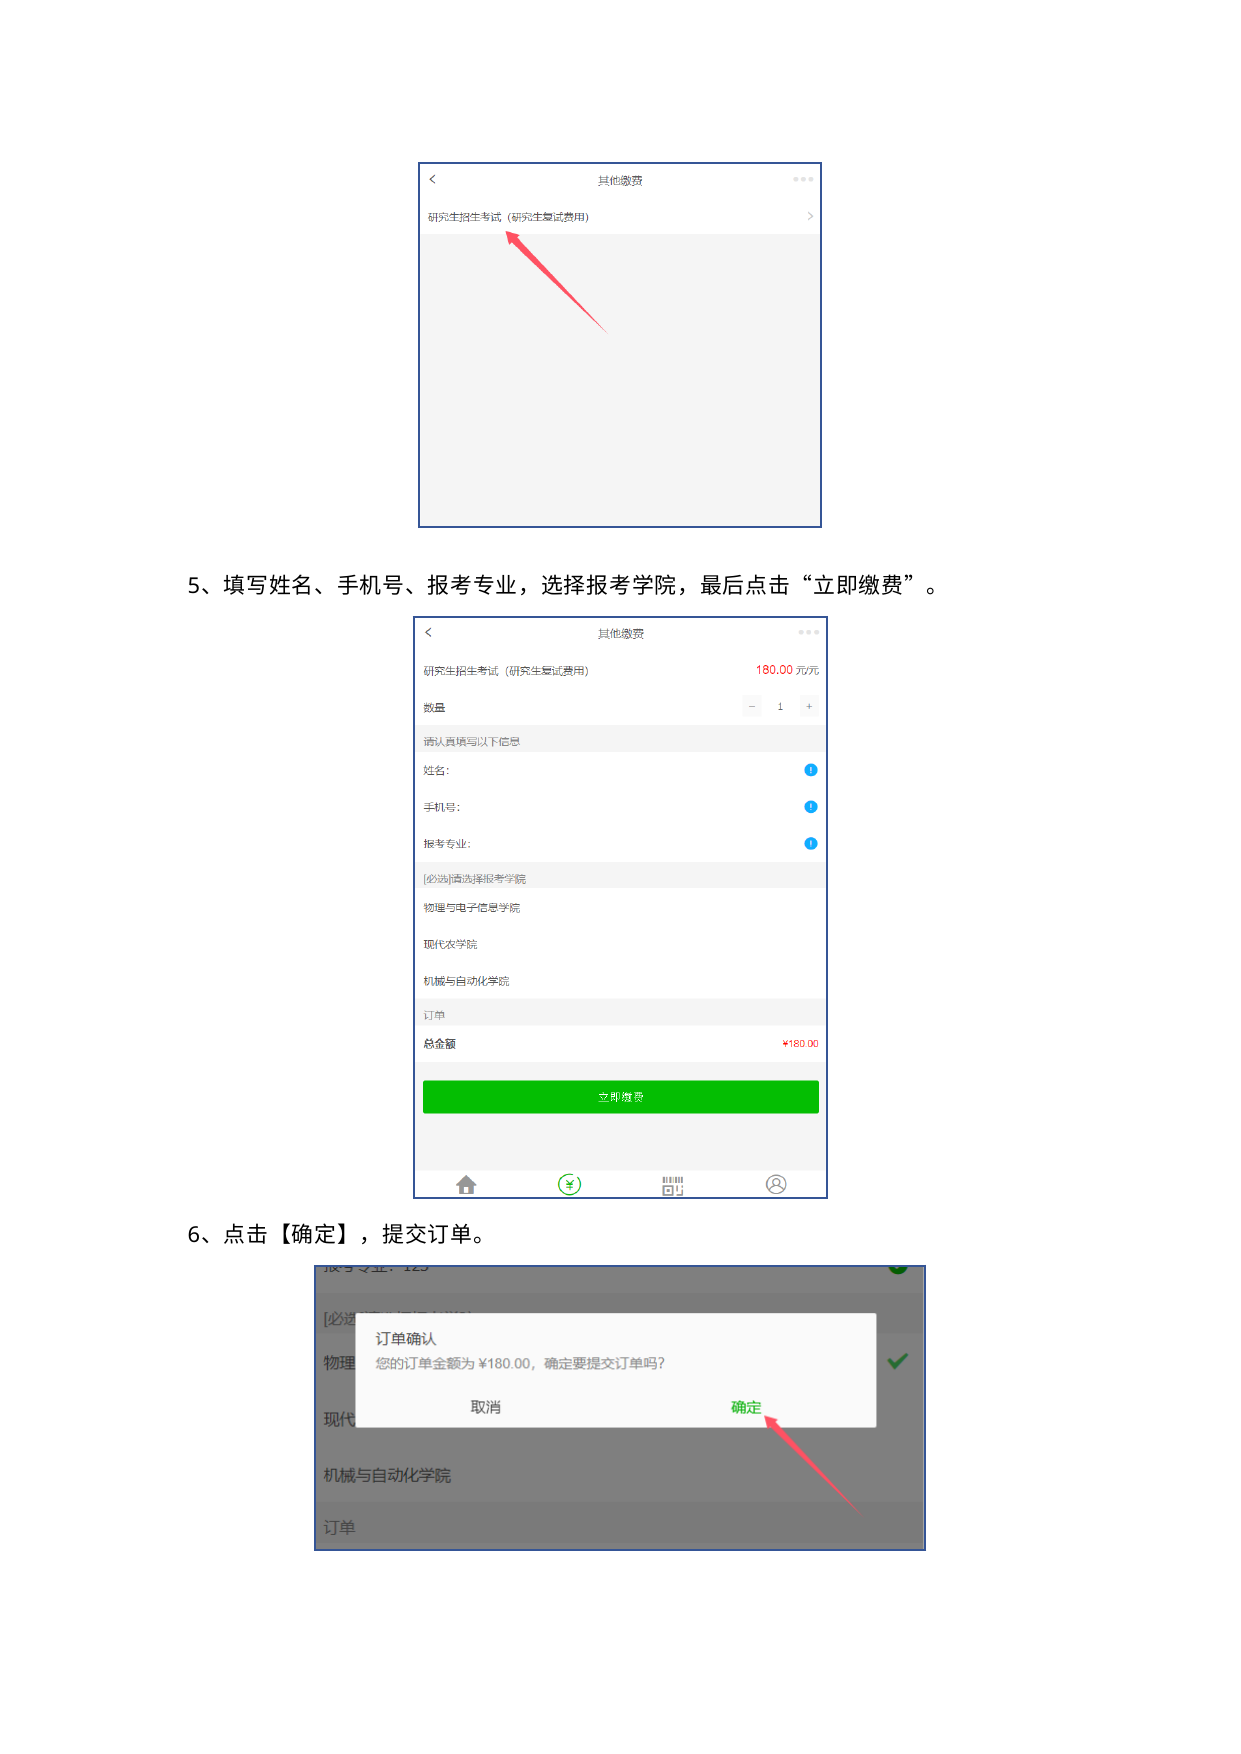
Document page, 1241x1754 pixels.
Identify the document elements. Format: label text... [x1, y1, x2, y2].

picture [415, 618, 826, 1197]
list 点击【确定】，提交订单。 [187, 1216, 1053, 1249]
text 5、填写姓名、手机号、报考专业，选择报考学院，最后点击“立即缴费”。 [201, 568, 1053, 600]
picture [420, 164, 820, 526]
picture [316, 1267, 924, 1549]
